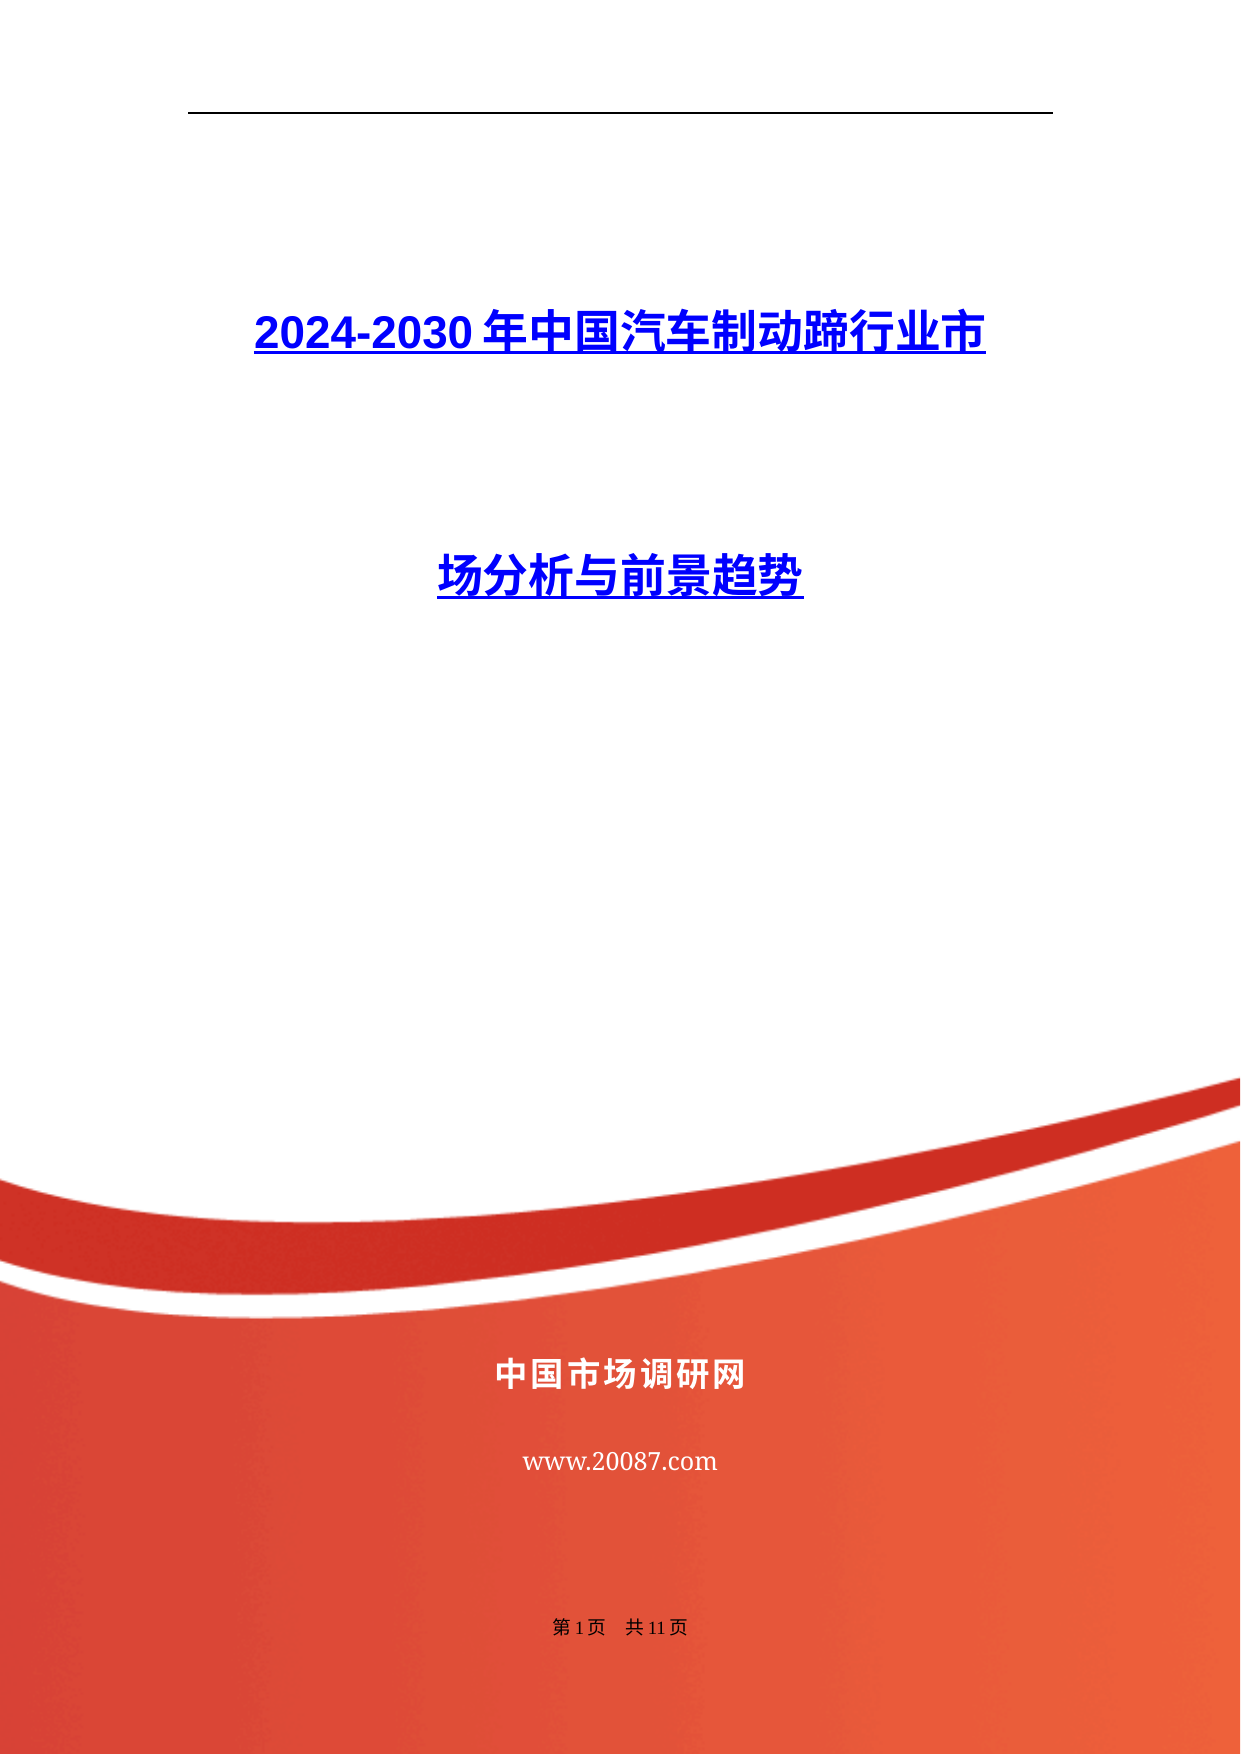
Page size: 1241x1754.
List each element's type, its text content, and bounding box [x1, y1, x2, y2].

text www.20087.com [187, 1428, 1053, 1493]
subtitle 中国市场调研网 [187, 1339, 1053, 1404]
table_header 2024-2030年中国汽车制动蹄行业市场分析与前景趋势 [188, 207, 1053, 773]
picture [0, 1006, 1241, 1754]
